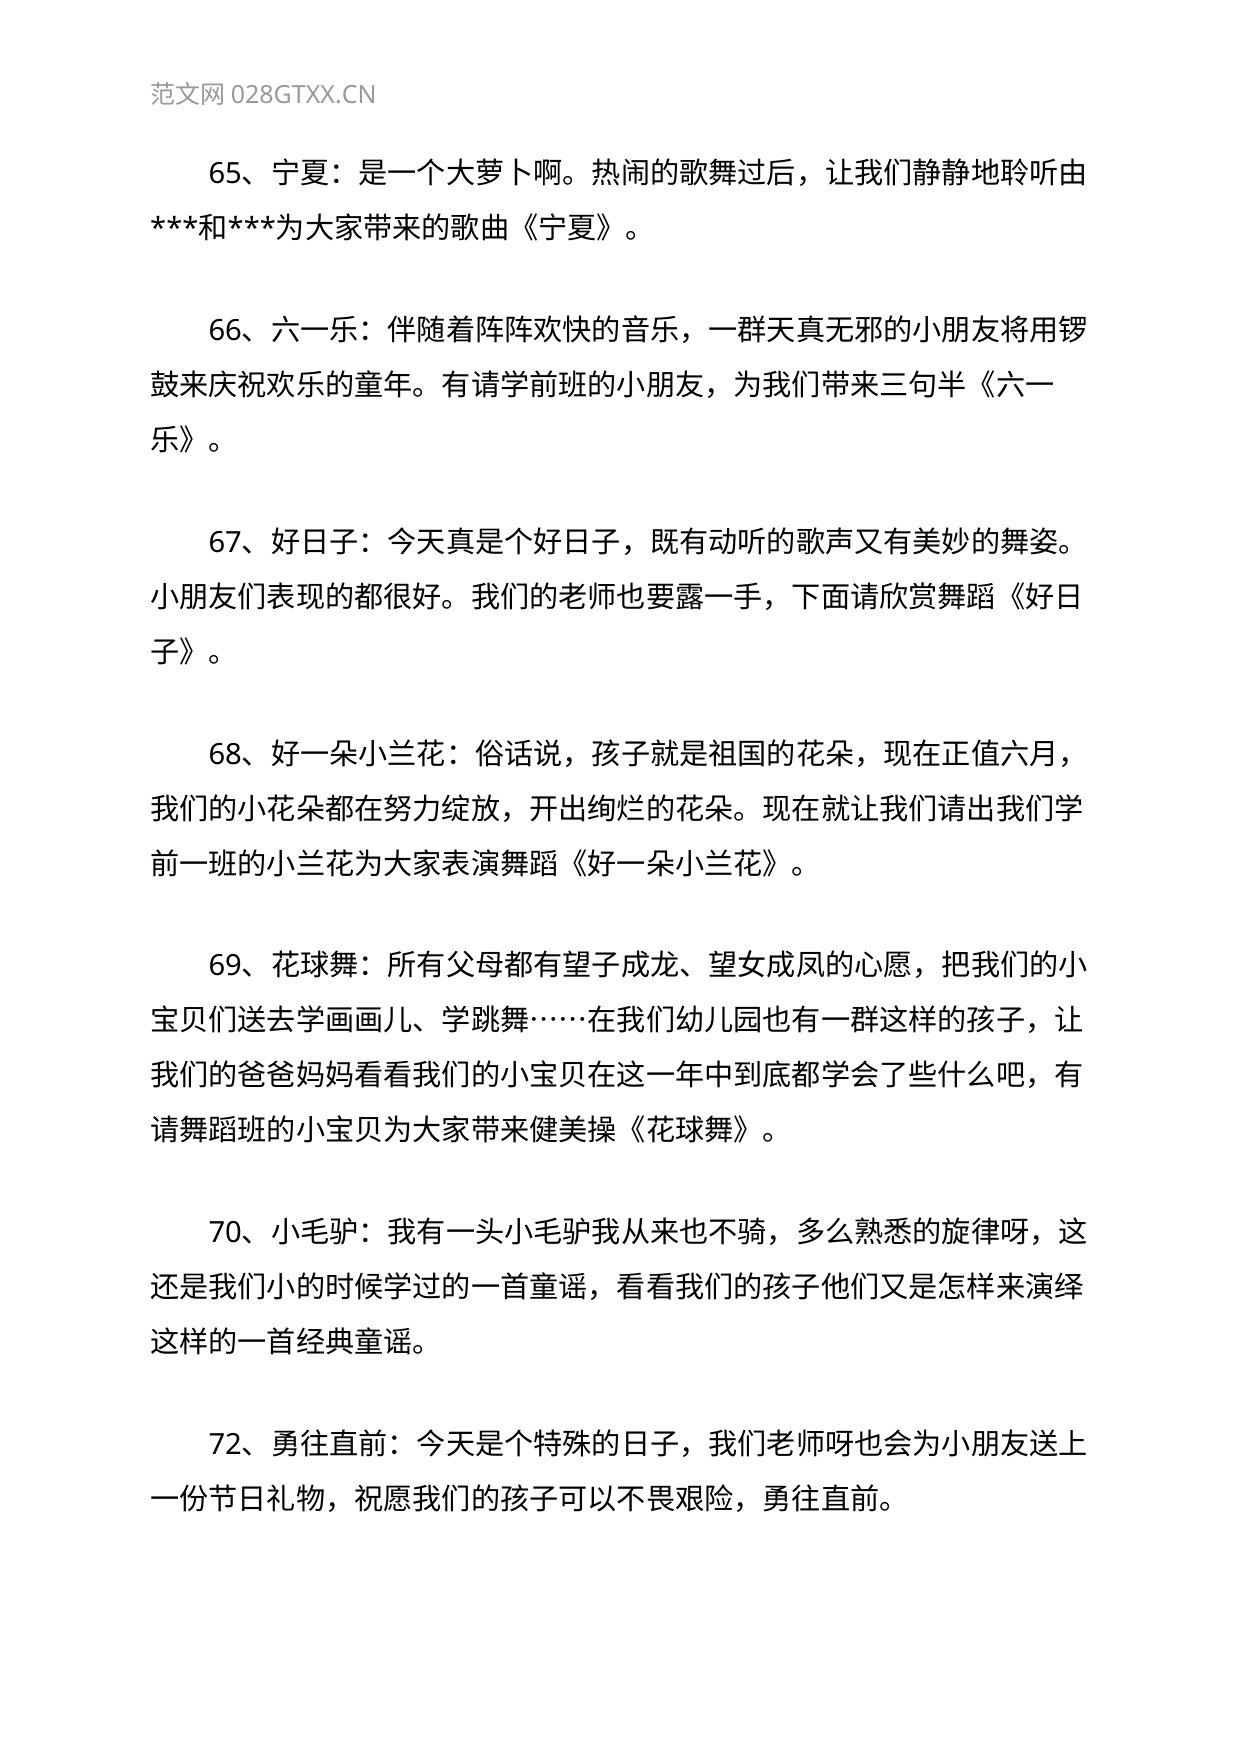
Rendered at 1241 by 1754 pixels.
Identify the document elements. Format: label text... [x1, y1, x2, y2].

text 72、勇往直前：今天是个特殊的日子，我们老师呀也会为小朋友送上一份节日礼物，祝愿我们的孩子可以不畏艰险，勇往直前。 [150, 1420, 1090, 1517]
text 66、六一乐：伴随着阵阵欢快的音乐，一群天真无邪的小朋友将用锣鼓来庆祝欢乐的童年。有请学前班的小朋友，为我们带来三句半《六一乐》。 [150, 307, 1090, 459]
text 67、好日子：今天真是个好日子，既有动听的歌声又有美妙的舞姿。小朋友们表现的都很好。我们的老师也要露一手，下面请欣赏舞蹈《好日子》。 [150, 519, 1090, 671]
text 65、宁夏：是一个大萝卜啊。热闹的歌舞过后，让我们静静地聆听由***和***为大家带来的歌曲《宁夏》。 [150, 150, 1090, 247]
text 70、小毛驴：我有一头小毛驴我从来也不骑，多么熟悉的旋律呀，这还是我们小的时候学过的一首童谣，看看我们的孩子他们又是怎样来演绎这样的一首经典童谣。 [150, 1208, 1090, 1361]
text 68、好一朵小兰花：俗话说，孩子就是祖国的花朵，现在正值六月，我们的小花朵都在努力绽放，开出绚烂的花朵。现在就让我们请出我们学前一班的小兰花为大家表演舞蹈《好一朵小兰花》。 [150, 730, 1090, 882]
text 69、花球舞：所有父母都有望子成龙、望女成凤的心愿，把我们的小宝贝们送去学画画儿、学跳舞……在我们幼儿园也有一群这样的孩子，让我们的爸爸妈妈看看我们的小宝贝在这一年中到底都学会了些什么吧，有请舞蹈班的小宝贝为大家带来健美操《花球舞》。 [150, 942, 1090, 1149]
